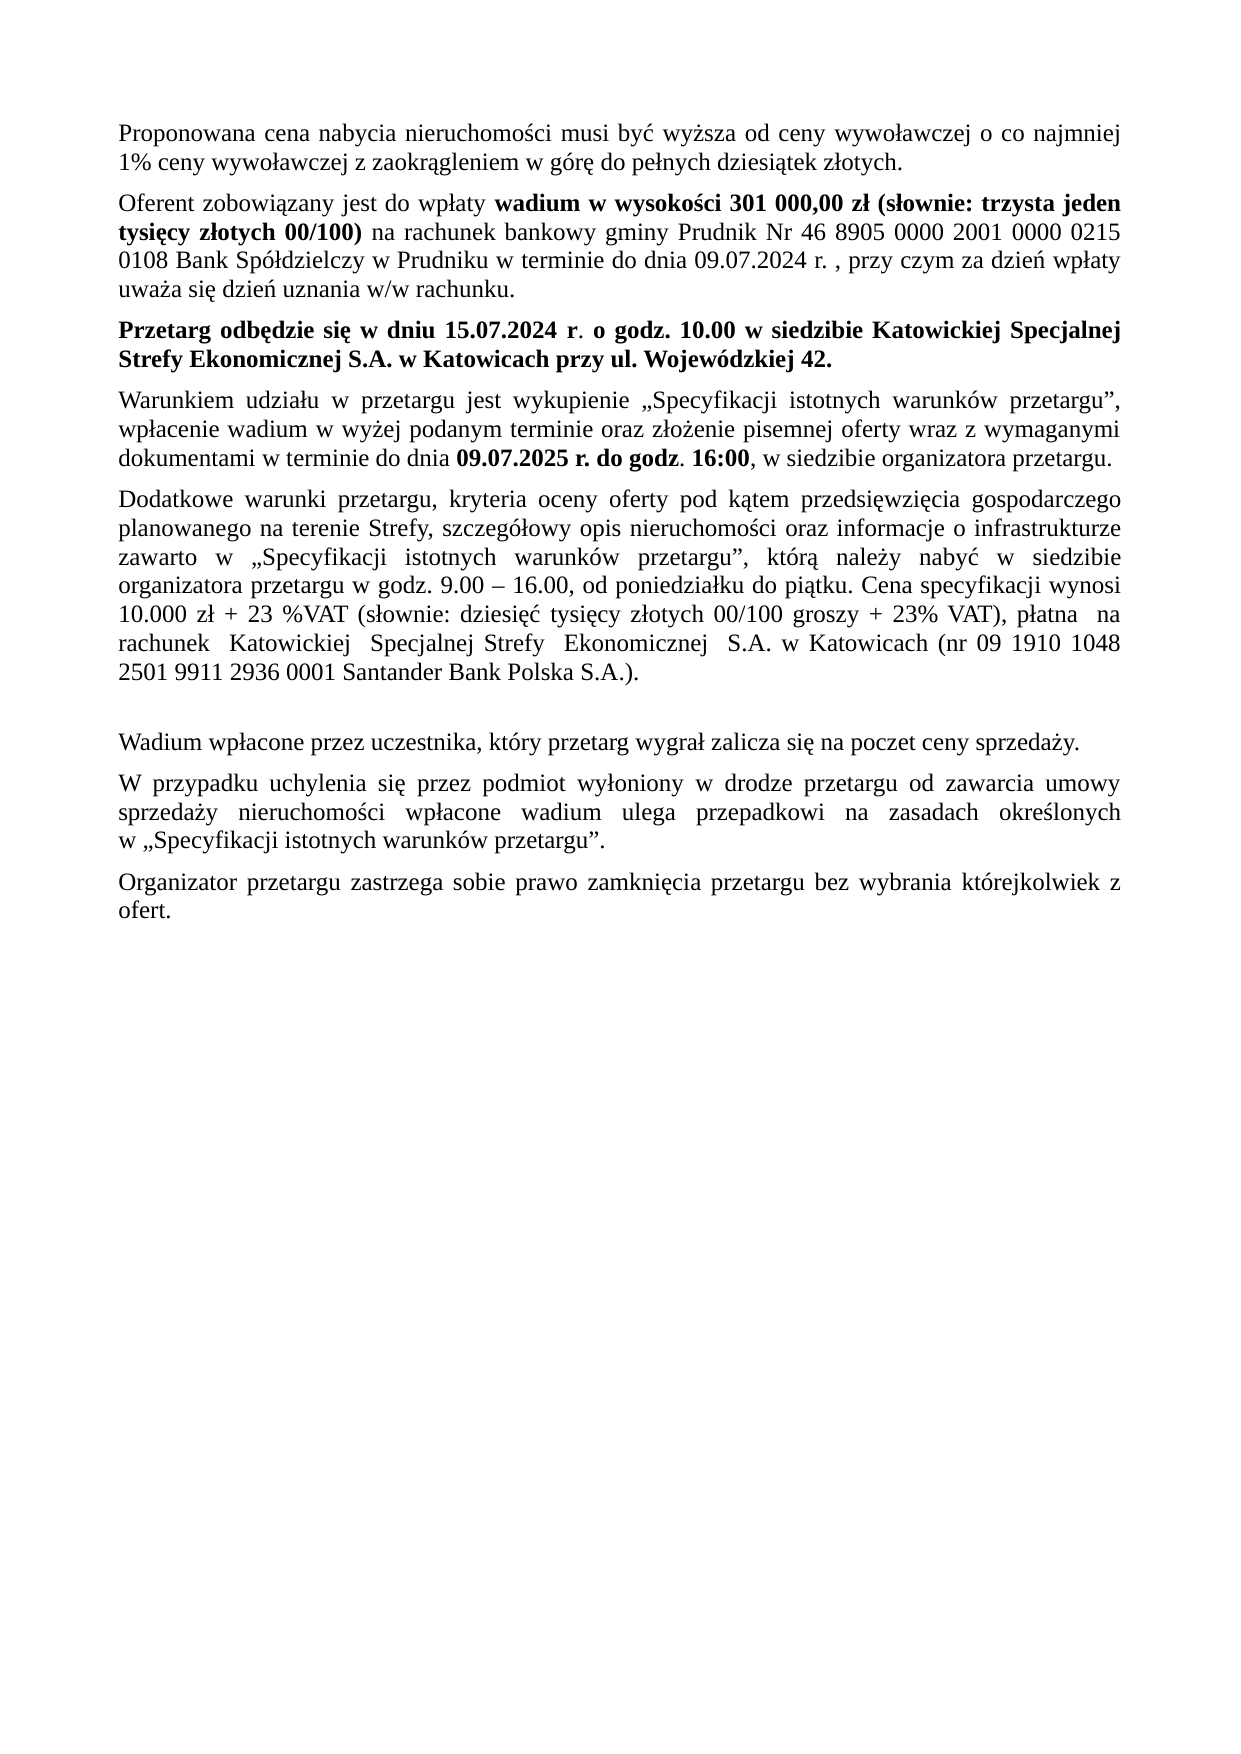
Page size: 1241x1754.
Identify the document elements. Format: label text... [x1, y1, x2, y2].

text Wadium wpłacone przez uczestnika, który przetarg wygrał zalicza się na poczet ceny sprzedaży. [118, 727, 1122, 756]
text Proponowana cena nabycia nieruchomości musi być wyższa od ceny wywoławczej o co najmniej 1% ceny wywoławczej z zaokrągleniem w górę do pełnych dziesiątek złotych. [118, 118, 1122, 176]
text Organizator przetargu zastrzega sobie prawo zamknięcia przetargu bez wybrania którejkolwiek z ofert. [118, 867, 1122, 924]
text Warunkiem udziału w przetargu jest wykupienie „Specyfikacji istotnych warunków przetargu”, wpłacenie wadium w wyżej podanym terminie oraz złożenie pisemnej oferty wraz z wymaganymi dokumentami w terminie do dnia 09.07.2025 r. do godz. 16:00, w siedzibie organizatora przetargu. [118, 386, 1122, 472]
text Dodatkowe warunki przetargu, kryteria oceny oferty pod kątem przedsięwzięcia gospodarczego planowanego na terenie Strefy, szczegółowy opis nieruchomości oraz informacje o infrastrukturze zawarto w „Specyfikacji istotnych warunków przetargu”, którą należy nabyć w siedzibie organizatora przetargu w godz. 9.00 – 16.00, od poniedziałku do piątku. Cena specyfikacji wynosi 10.000 zł + 23 %VAT (słownie: dziesięć tysięcy złotych 00/100 groszy + 23% VAT), płatna na rachunek Katowickiej Specjalnej Strefy Ekonomicznej S.A. w Katowicach (nr 09 1910 1048 2501 9911 2936 0001 Santander Bank Polska S.A.). [118, 484, 1122, 686]
text Oferent zobowiązany jest do wpłaty wadium w wysokości 301 000,00 zł (słownie: trzysta jeden tysięcy złotych 00/100) na rachunek bankowy gminy Prudnik Nr 46 8905 0000 2001 0000 0215 0108 Bank Spółdzielczy w Prudniku w terminie do dnia 09.07.2024 r. , przy czym za dzień wpłaty uważa się dzień uznania w/w rachunku. [118, 188, 1122, 303]
text Przetarg odbędzie się w dniu 15.07.2024 r. o godz. 10.00 w siedzibie Katowickiej Specjalnej Strefy Ekonomicznej S.A. w Katowicach przy ul. Wojewódzkiej 42. [118, 316, 1122, 373]
text W przypadku uchylenia się przez podmiot wyłoniony w drodze przetargu od zawarcia umowy sprzedaży nieruchomości wpłacone wadium ulega przepadkowi na zasadach określonych w „Specyfikacji istotnych warunków przetargu”. [118, 768, 1122, 854]
